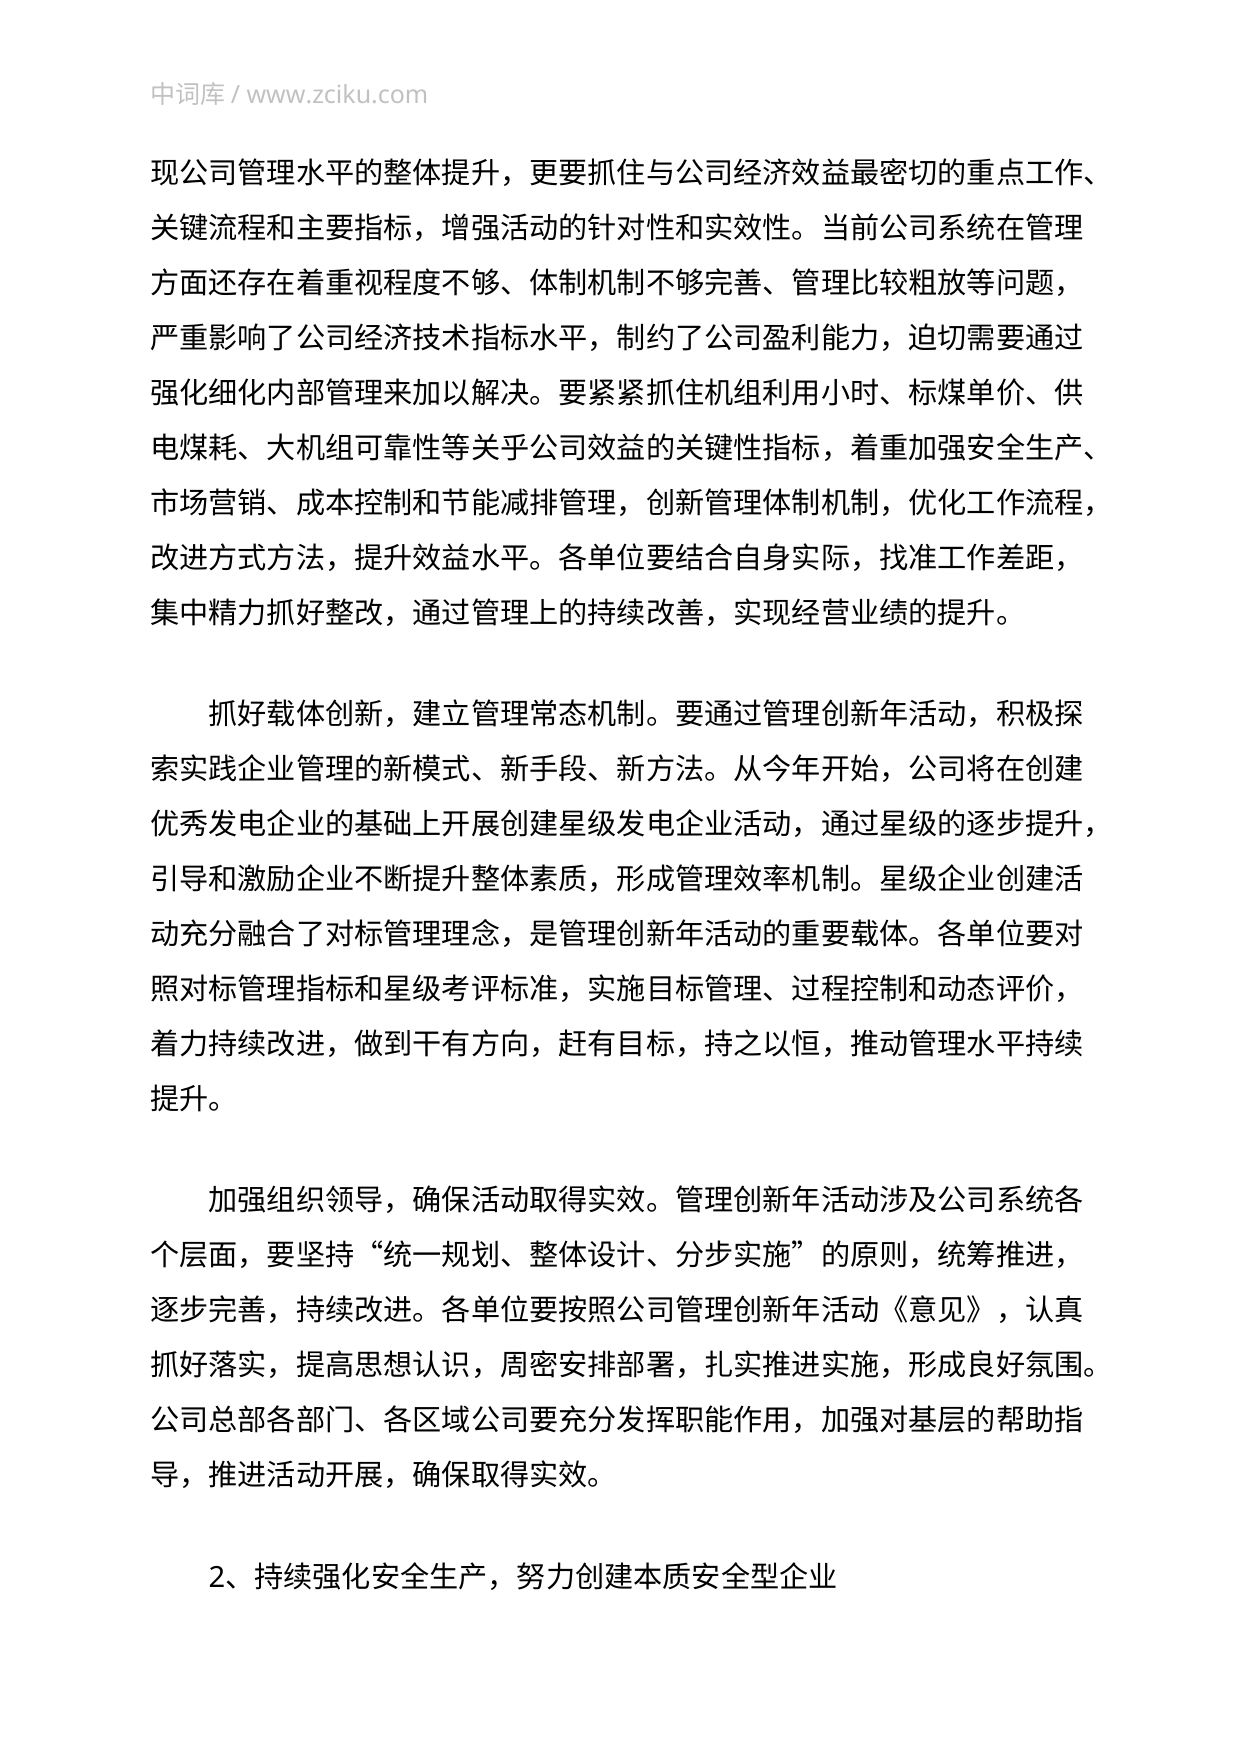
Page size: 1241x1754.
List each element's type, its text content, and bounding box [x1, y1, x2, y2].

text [150, 150, 1090, 631]
text 2、持续强化安全生产，努力创建本质安全型企业 [150, 1553, 1090, 1596]
text 抓好载体创新，建立管理常态机制。要通过管理创新年活动，积极探索实践企业管理的新模式、新手段、新方法。从今年开始，公司将在创建优秀发电企业的基础上开展创建星级发电企业活动，通过星级的逐步提升，引导和激励企业不断提升整体素质，形成管理效率机制。星级企业创建活动充分融合了对标管理理念，是管理创新年活动的重要载体。各单位要对照对标管理指标和星级考评标准，实施目标管理、过程控制和动态评价，着力持续改进，做到干有方向，赶有目标，持之以恒，推动管理水平持续提升。 [150, 691, 1090, 1117]
text 加强组织领导，确保活动取得实效。管理创新年活动涉及公司系统各个层面，要坚持“统一规划、整体设计、分步实施”的原则，统筹推进，逐步完善，持续改进。各单位要按照公司管理创新年活动《意见》，认真抓好落实，提高思想认识，周密安排部署，扎实推进实施，形成良好氛围。公司总部各部门、各区域公司要充分发挥职能作用，加强对基层的帮助指导，推进活动开展，确保取得实效。 [150, 1177, 1090, 1494]
